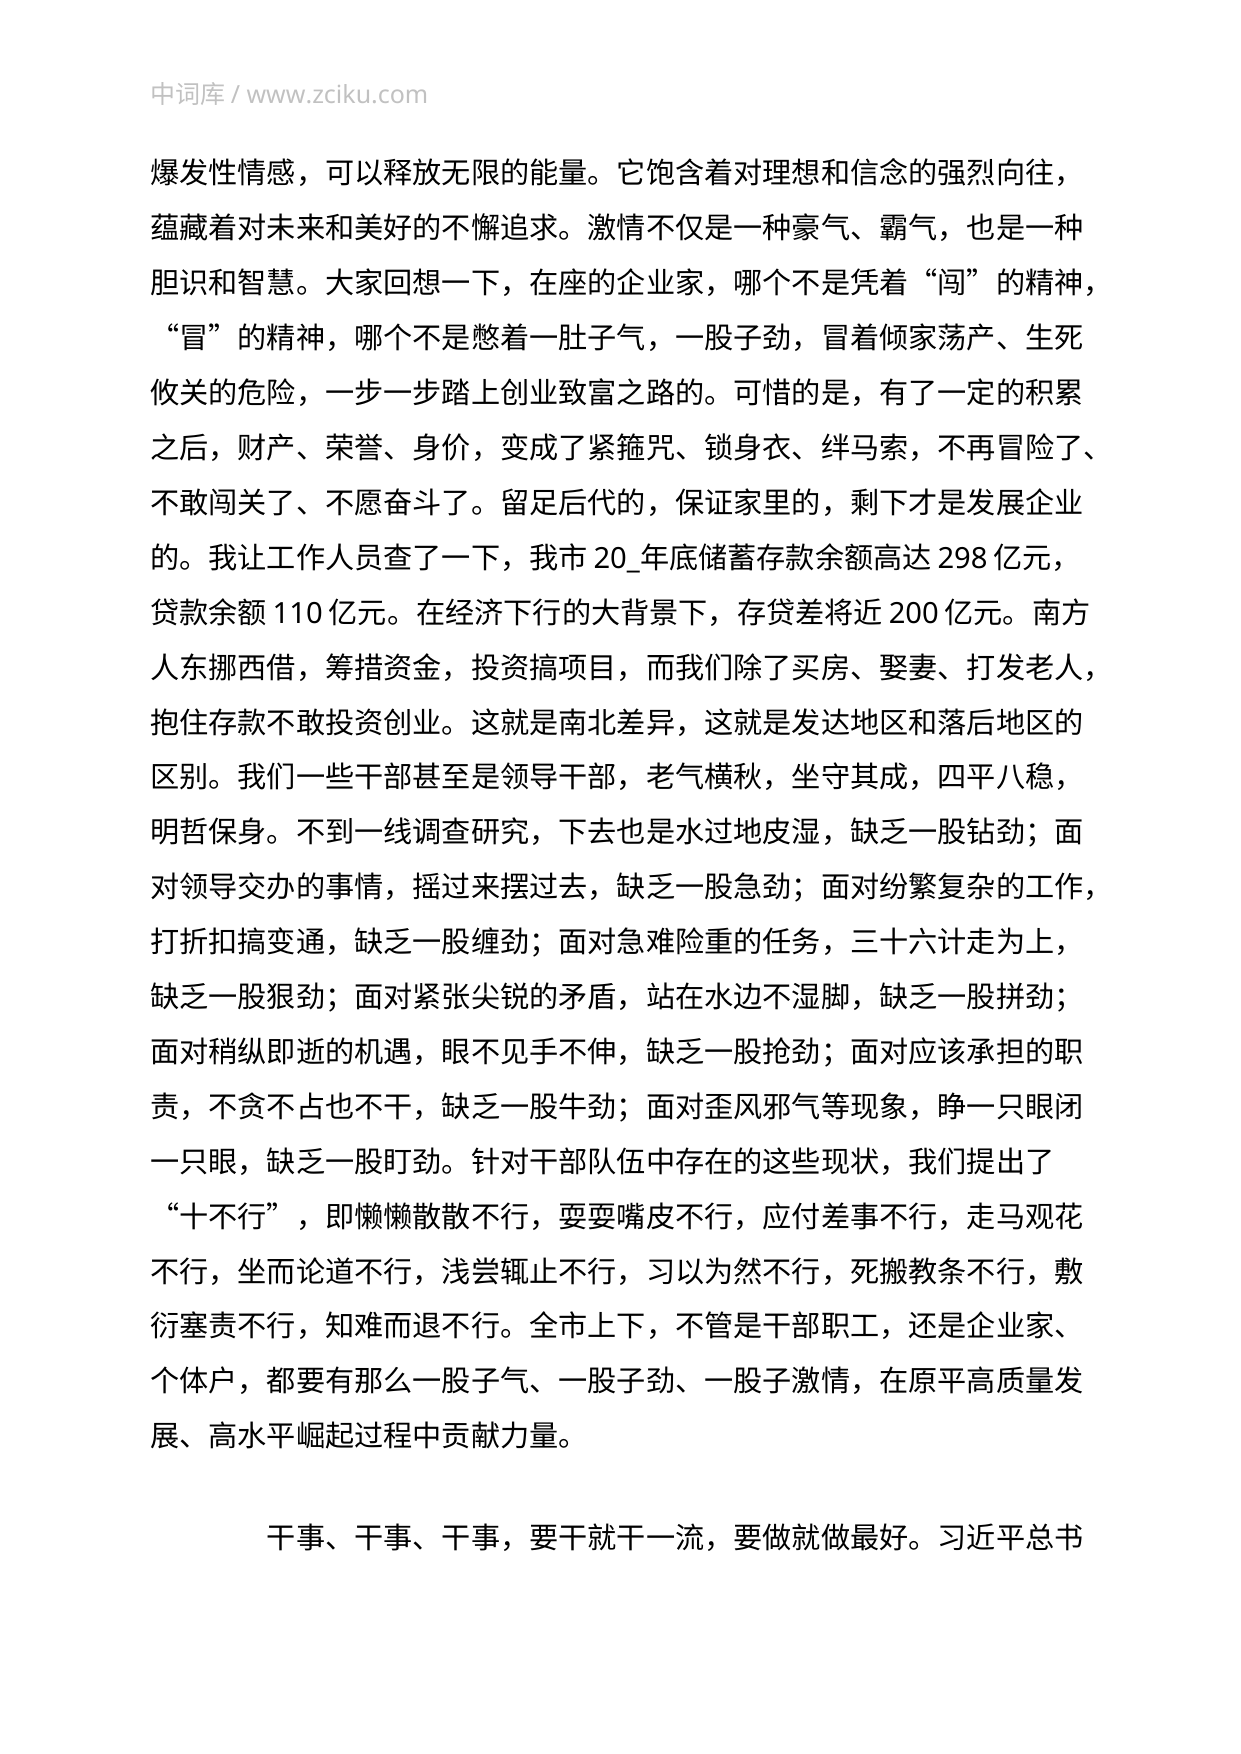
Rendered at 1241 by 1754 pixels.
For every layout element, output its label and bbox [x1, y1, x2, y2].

text [150, 150, 1090, 1455]
text [150, 1514, 1090, 1557]
